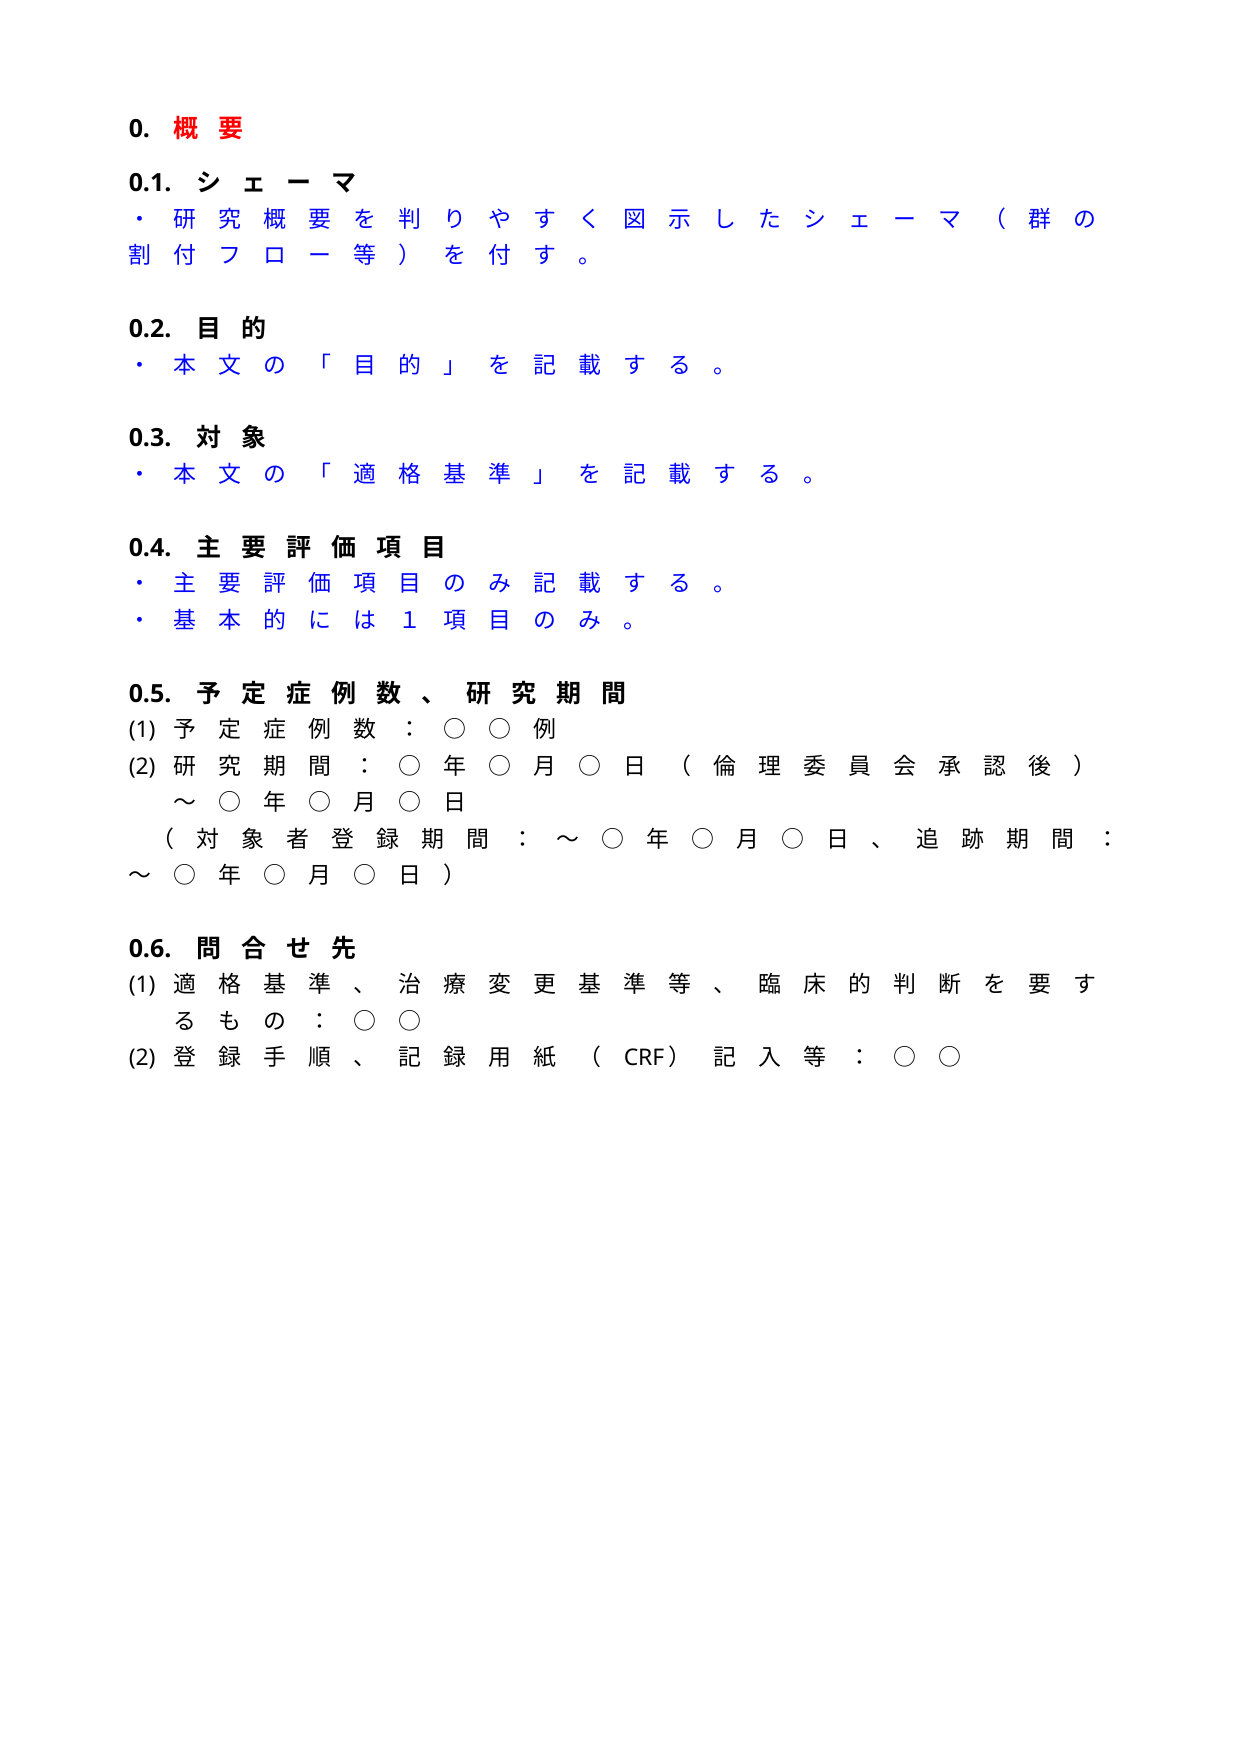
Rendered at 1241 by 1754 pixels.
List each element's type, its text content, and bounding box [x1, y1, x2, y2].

list 登録手順、記録用紙（CRF）記入等：○○ [128, 1038, 1141, 1074]
list 問合せ先 [128, 928, 1141, 965]
text ・研究概要を判りやすく図示したシェーマ（群の割付フロー等）を付す。 [128, 199, 1141, 272]
list 適格基準、治療変更基準等、臨床的判断を要するもの：○○ [128, 965, 1141, 1038]
list 主要評価項目 [128, 527, 1141, 564]
list 予定症例数、研究期間 [128, 673, 1141, 709]
text ・主要評価項目のみ記載する。 [128, 564, 1141, 600]
text ・本文の「目的」を記載する。 [128, 345, 1141, 381]
subtitle 概要 [128, 108, 1141, 144]
list 目的 [128, 308, 1141, 345]
list 予定症例数：○○例 [128, 709, 1141, 746]
text ・基本的には１項目のみ。 [128, 600, 1141, 637]
list シェーマ [128, 163, 1141, 199]
text （対象者登録期間：～○年○月○日、追跡期間：～○年○月○日） [128, 819, 1141, 892]
list 対象 [128, 418, 1141, 454]
list 研究期間：○年○月○日（倫理委員会承認後）～○年○月○日 [128, 746, 1141, 819]
text ・本文の「適格基準」を記載する。 [128, 454, 1141, 491]
